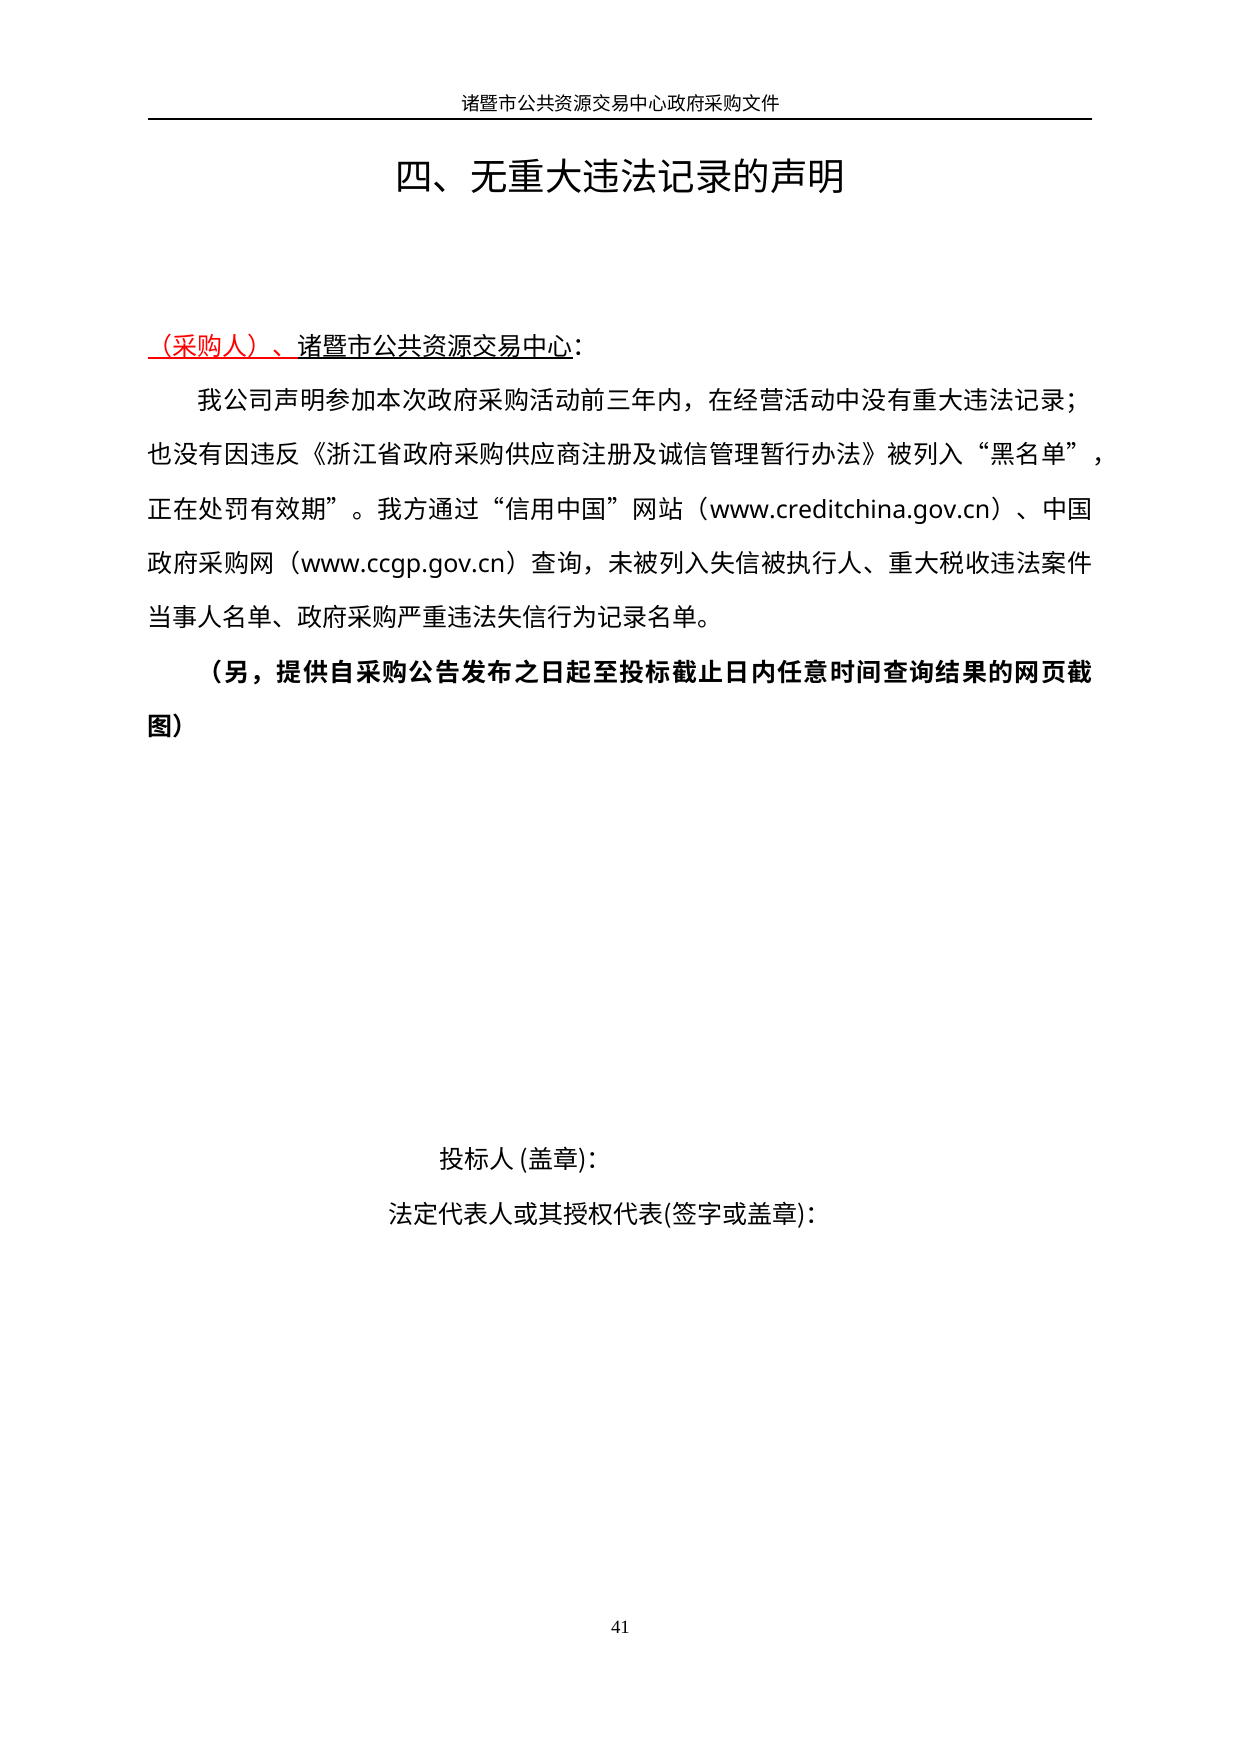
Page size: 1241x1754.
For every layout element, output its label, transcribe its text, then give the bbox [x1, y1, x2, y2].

text 法定代表人或其授权代表(签字或盖章)： [148, 1194, 1092, 1231]
text （采购人）、诸暨市公共资源交易中心： [148, 326, 1092, 362]
text 四、无重大违法记录的声明 [148, 142, 1092, 207]
text 我公司声明参加本次政府采购活动前三年内，在经营活动中没有重大违法记录；也没有因违反《浙江省政府采购供应商注册及诚信管理暂行办法》被列入“黑名单”，正在处罚有效期”。我方通过“信用中国”网站（www.creditchina.gov.cn）、中国政府采购网（www.ccgp.gov.cn）查询，未被列入失信被执行人、重大税收违法案件当事人名单、政府采购严重违法失信行为记录名单。 [148, 380, 1092, 634]
text （另，提供自采购公告发布之日起至投标截止日内任意时间查询结果的网页截图） [148, 652, 1092, 743]
text 投标人 (盖章)： [148, 1140, 1092, 1176]
